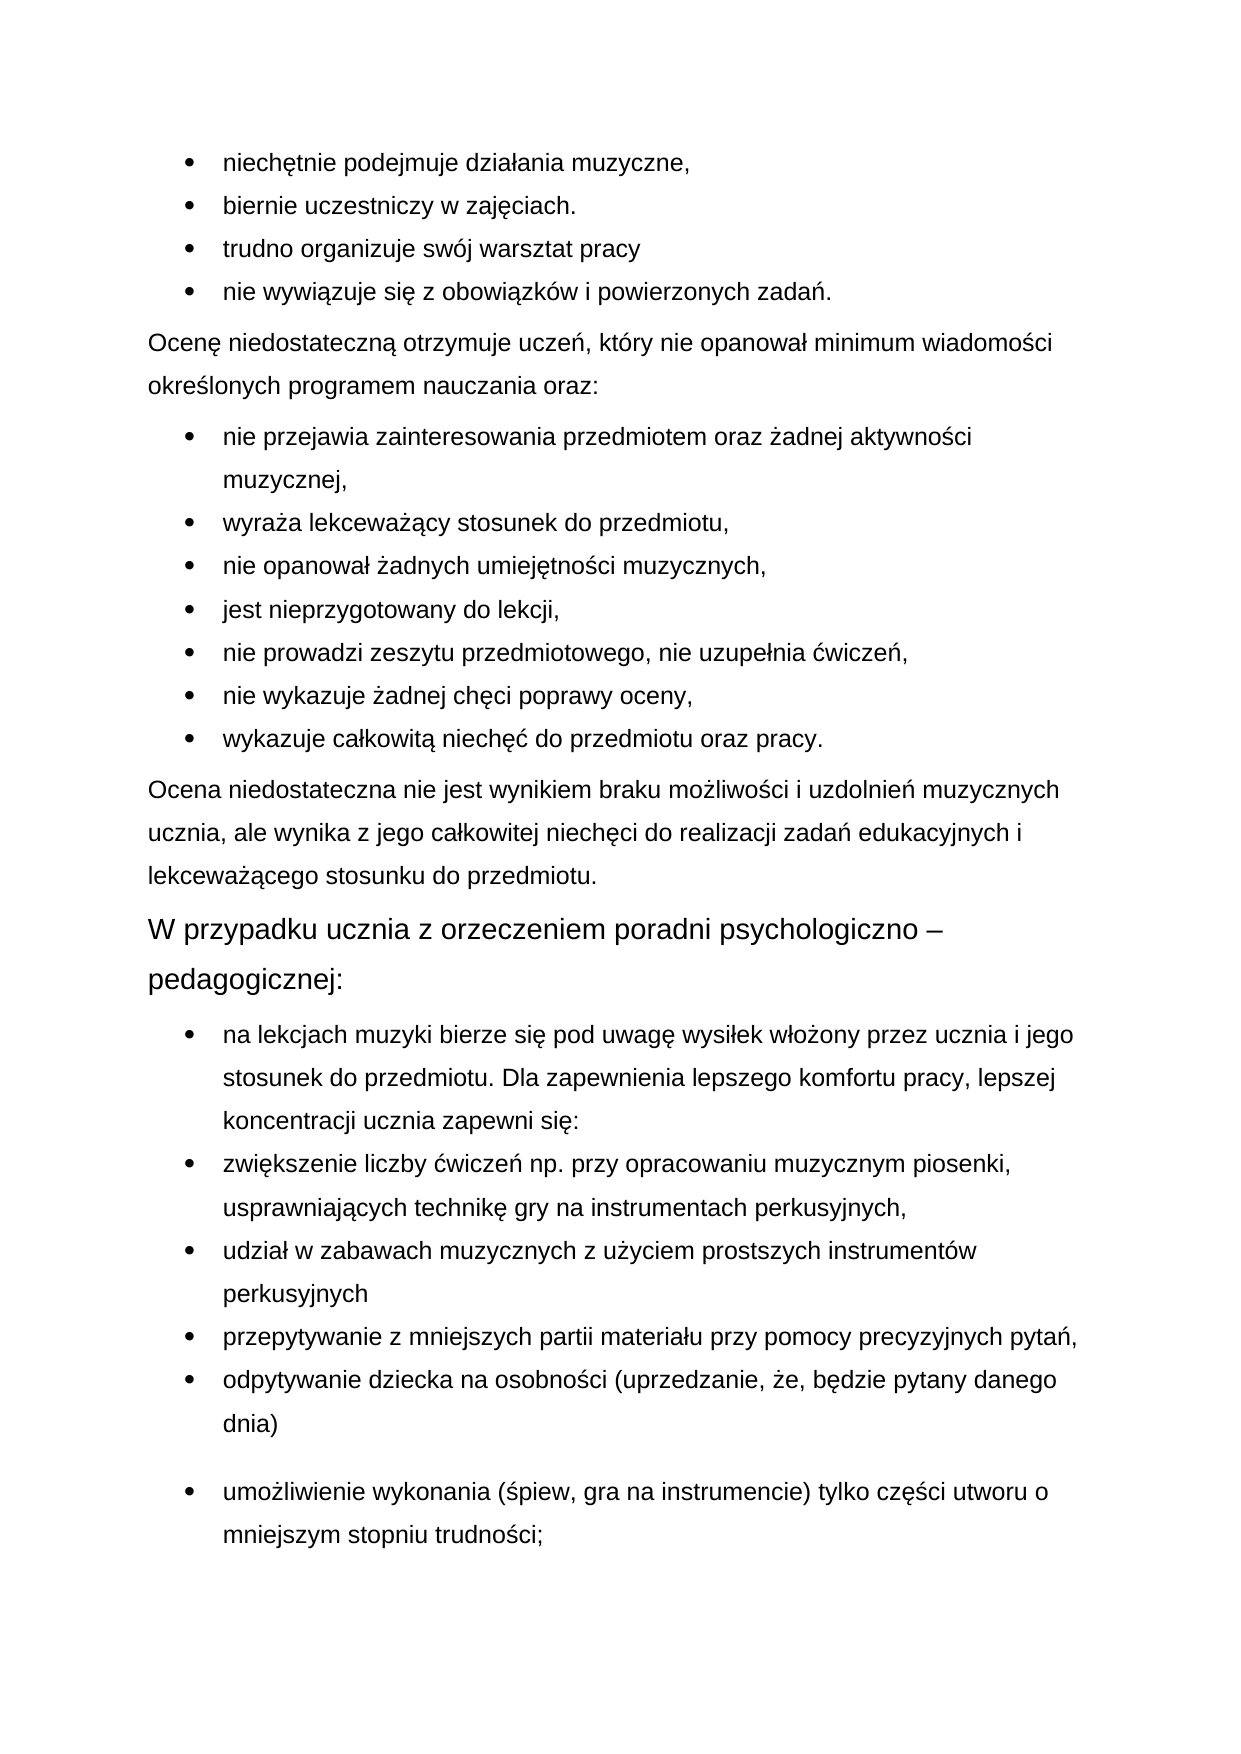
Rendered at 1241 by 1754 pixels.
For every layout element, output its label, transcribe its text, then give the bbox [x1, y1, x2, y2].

list biernie uczestniczy w zajęciach. [185, 191, 1093, 220]
list jest nieprzygotowany do lekcji, [185, 594, 1093, 623]
list na lekcjach muzyki bierze się pod uwagę wysiłek włożony przez ucznia i jego stosunek do przedmiotu. Dla zapewnienia lepszego komfortu pracy, lepszej koncentracji ucznia zapewni się: [185, 1020, 1093, 1135]
list trudno organizuje swój warsztat pracy [185, 234, 1093, 263]
list wyraża lekceważący stosunek do przedmiotu, [185, 508, 1093, 537]
list nie wywiązuje się z obowiązków i powierzonych zadań. [185, 277, 1093, 306]
text W przypadku ucznia z orzeczeniem poradni psychologiczno – pedagogicznej: [148, 912, 1093, 996]
text Ocenę niedostateczną otrzymuje uczeń, który nie opanował minimum wiadomości określonych programem nauczania oraz: [148, 328, 1093, 400]
list nie prowadzi zeszytu przedmiotowego, nie uzupełnia ćwiczeń, [185, 638, 1093, 667]
list udział w zabawach muzycznych z użyciem prostszych instrumentów perkusyjnych [185, 1236, 1093, 1308]
list nie wykazuje żadnej chęci poprawy oceny, [185, 681, 1093, 710]
text Ocena niedostateczna nie jest wynikiem braku możliwości i uzdolnień muzycznych ucznia, ale wynika z jego całkowitej niechęci do realizacji zadań edukacyjnych i lekceważącego stosunku do przedmiotu. [148, 775, 1093, 890]
list wykazuje całkowitą niechęć do przedmiotu oraz pracy. [185, 724, 1093, 753]
list niechętnie podejmuje działania muzyczne, [185, 148, 1093, 176]
list odpytywanie dziecka na osobności (uprzedzanie, że, będzie pytany danego dnia) [185, 1365, 1093, 1437]
list nie opanował żadnych umiejętności muzycznych, [185, 551, 1093, 580]
list zwiększenie liczby ćwiczeń np. przy opracowaniu muzycznym piosenki, usprawniających technikę gry na instrumentach perkusyjnych, [185, 1149, 1093, 1221]
list umożliwienie wykonania (śpiew, gra na instrumencie) tylko części utworu o mniejszym stopniu trudności; [185, 1477, 1093, 1549]
list przepytywanie z mniejszych partii materiału przy pomocy precyzyjnych pytań, [185, 1322, 1093, 1351]
list nie przejawia zainteresowania przedmiotem oraz żadnej aktywności muzycznej, [185, 422, 1093, 494]
